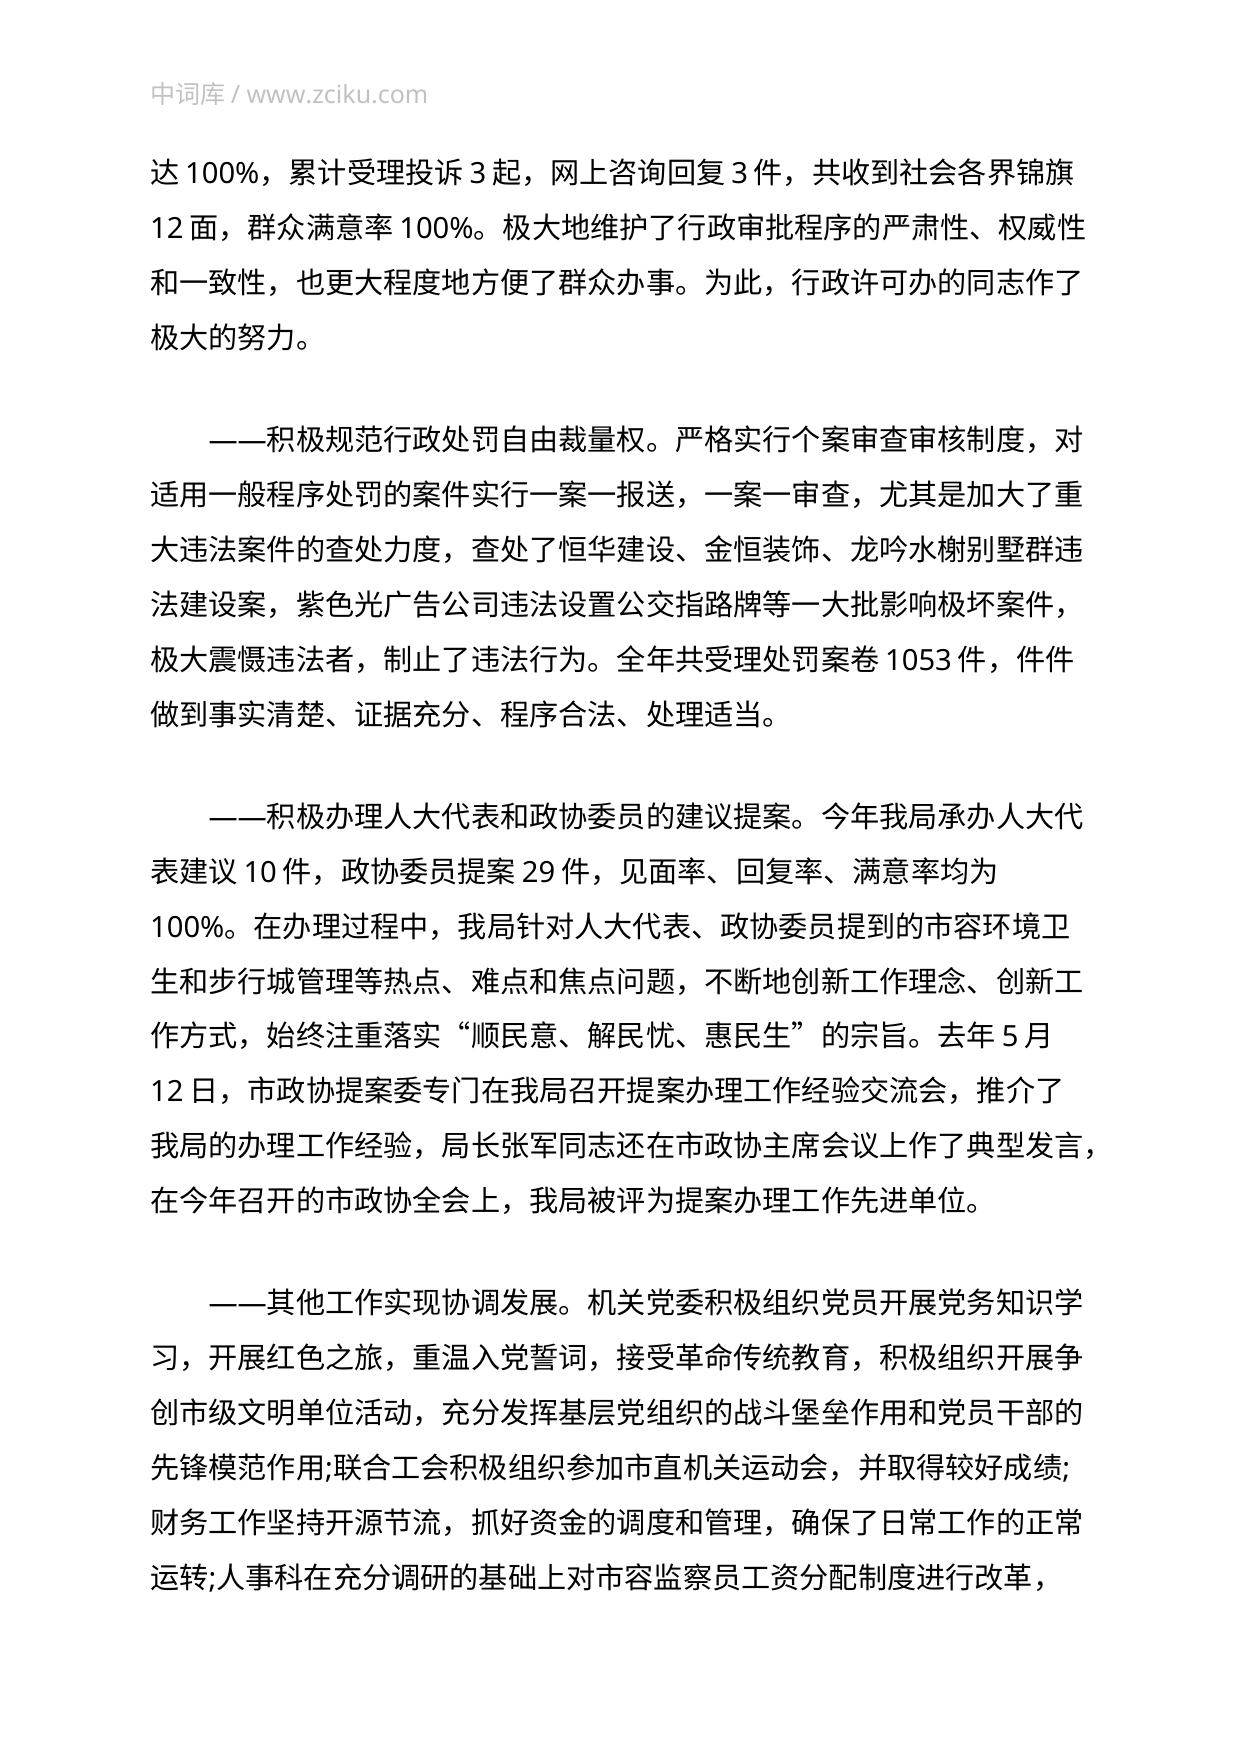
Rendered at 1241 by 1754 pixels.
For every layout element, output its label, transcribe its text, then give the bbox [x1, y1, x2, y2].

text ——积极办理人大代表和政协委员的建议提案。今年我局承办人大代表建议10件，政协委员提案29件，见面率、回复率、满意率均为100%。在办理过程中，我局针对人大代表、政协委员提到的市容环境卫生和步行城管理等热点、难点和焦点问题，不断地创新工作理念、创新工作方式，始终注重落实“顺民意、解民忧、惠民生”的宗旨。去年5月12日，市政协提案委专门在我局召开提案办理工作经验交流会，推介了我局的办理工作经验，局长张军同志还在市政协主席会议上作了典型发言，在今年召开的市政协全会上，我局被评为提案办理工作先进单位。 [150, 793, 1090, 1220]
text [150, 150, 1090, 357]
text ——积极规范行政处罚自由裁量权。严格实行个案审查审核制度，对适用一般程序处罚的案件实行一案一报送，一案一审查，尤其是加大了重大违法案件的查处力度，查处了恒华建设、金恒装饰、龙吟水榭别墅群违法建设案，紫色光广告公司违法设置公交指路牌等一大批影响极坏案件，极大震慑违法者，制止了违法行为。全年共受理处罚案卷1053件，件件做到事实清楚、证据充分、程序合法、处理适当。 [150, 417, 1090, 734]
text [150, 1280, 1090, 1597]
